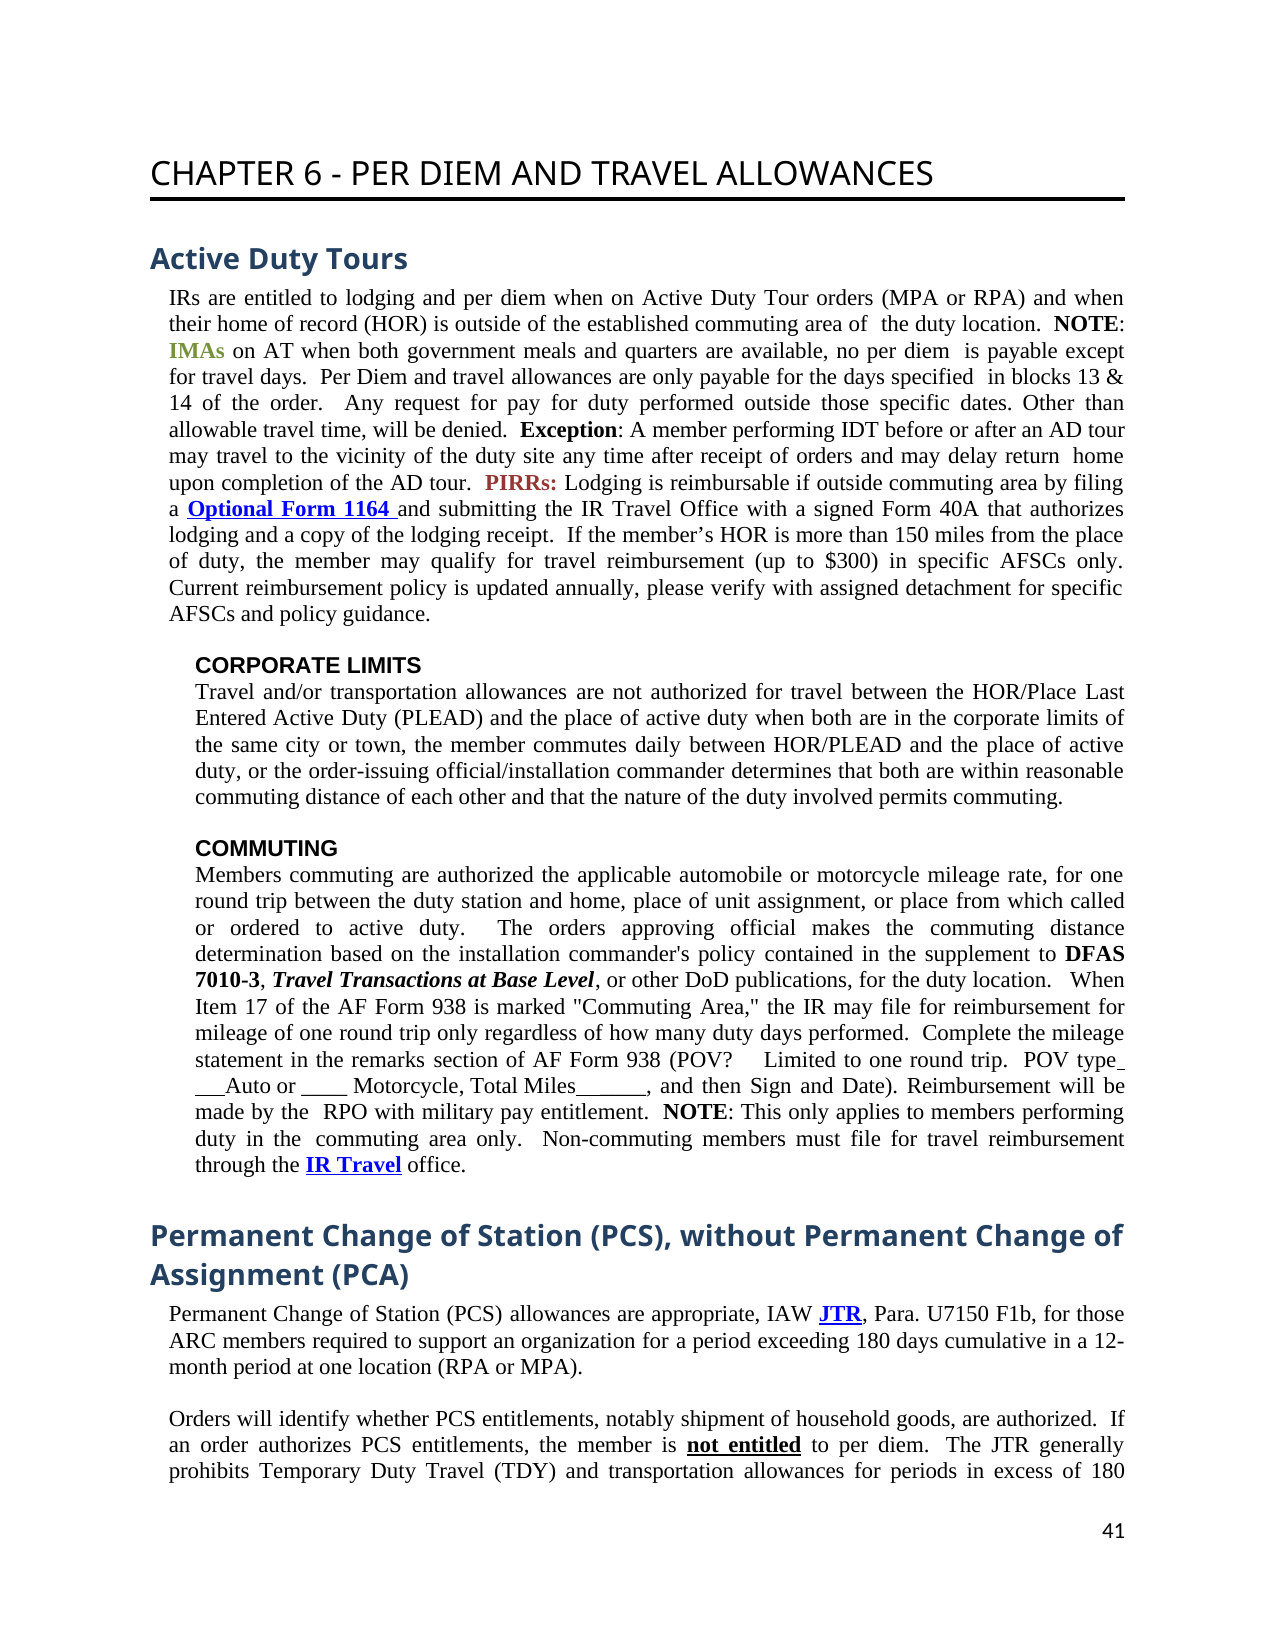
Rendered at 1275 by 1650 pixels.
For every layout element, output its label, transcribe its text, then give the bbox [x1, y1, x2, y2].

text IRs are entitled to lodging and per diem when on Active Duty Tour orders (MPA or RPA) and when their home of record (HOR) is outside of the established commuting area of the duty location. NOTE: IMAs on AT when both government meals and quarters are available, no per diem is payable except for travel days. Per Diem and travel allowances are only payable for the days specified in blocks 13 & 14 of the order. Any request for pay for duty performed outside those specific dates. Other than allowable travel time, will be denied. Exception: A member performing IDT before or after an AD tour may travel to the vicinity of the duty site any time after receipt of orders and may delay return home upon completion of the AD tour. PIRRs: Lodging is reimbursable if outside commuting area by filing a Optional Form 1164 and submitting the IR Travel Office with a signed Form 40A that authorizes lodging and a copy of the lodging receipt. If the member’s HOR is more than 150 miles from the place of duty, the member may qualify for travel reimbursement (up to $300) in specific AFSCs only. Current reimbursement policy is updated annually, please verify with assigned detachment for specific AFSCs and policy guidance. [169, 284, 1125, 627]
subtitle Active Duty Tours [150, 238, 1125, 278]
text Commuting [195, 835, 1125, 861]
subtitle Permanent Change of Station (PCS), without Permanent Change of Assignment (PCA) [150, 1215, 1125, 1294]
text Members commuting are authorized the applicable automobile or motorcycle mileage rate, for one round trip between the duty station and home, place of unit assignment, or place from which called or ordered to active duty. The orders approving official makes the commuting distance determination based on the installation commander's policy contained in the supplement to DFAS 7010-3, Travel Transactions at Base Level, or other DoD publications, for the duty location. When Item 17 of the AF Form 938 is marked "Commuting Area," the IR may file for reimbursement for mileage of one round trip only regardless of how many duty days performed. Complete the mileage statement in the remarks section of AF Form 938 (POV? Limited to one round trip. POV type Auto or ____ Motorcycle, Total Miles ____, and then Sign and Date). Reimbursement will be made by the RPO with military pay entitlement. NOTE: This only applies to members performing duty in the commuting area only. Non-commuting members must file for travel reimbursement through the IR Travel office. [195, 861, 1125, 1177]
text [169, 1404, 1125, 1484]
text Travel and/or transportation allowances are not authorized for travel between the HOR/Place Last Entered Active Duty (PLEAD) and the place of active duty when both are in the corporate limits of the same city or town, the member commutes daily between HOR/PLEAD and the place of active duty, or the order-issuing official/installation commander determines that both are within reasonable commuting distance of each other and that the nature of the duty involved permits commuting. [195, 678, 1125, 810]
subtitle Chapter 6 - PER DIEM AND TRAVEL ALLOWANCES [150, 150, 1125, 197]
text Permanent Change of Station (PCS) allowances are appropriate, IAW JTR, Para. U7150 F1b, for those ARC members required to support an organization for a period exceeding 180 days cumulative in a 12-month period at one location (RPA or MPA). [169, 1301, 1125, 1379]
text Corporate Limits [195, 652, 1125, 678]
